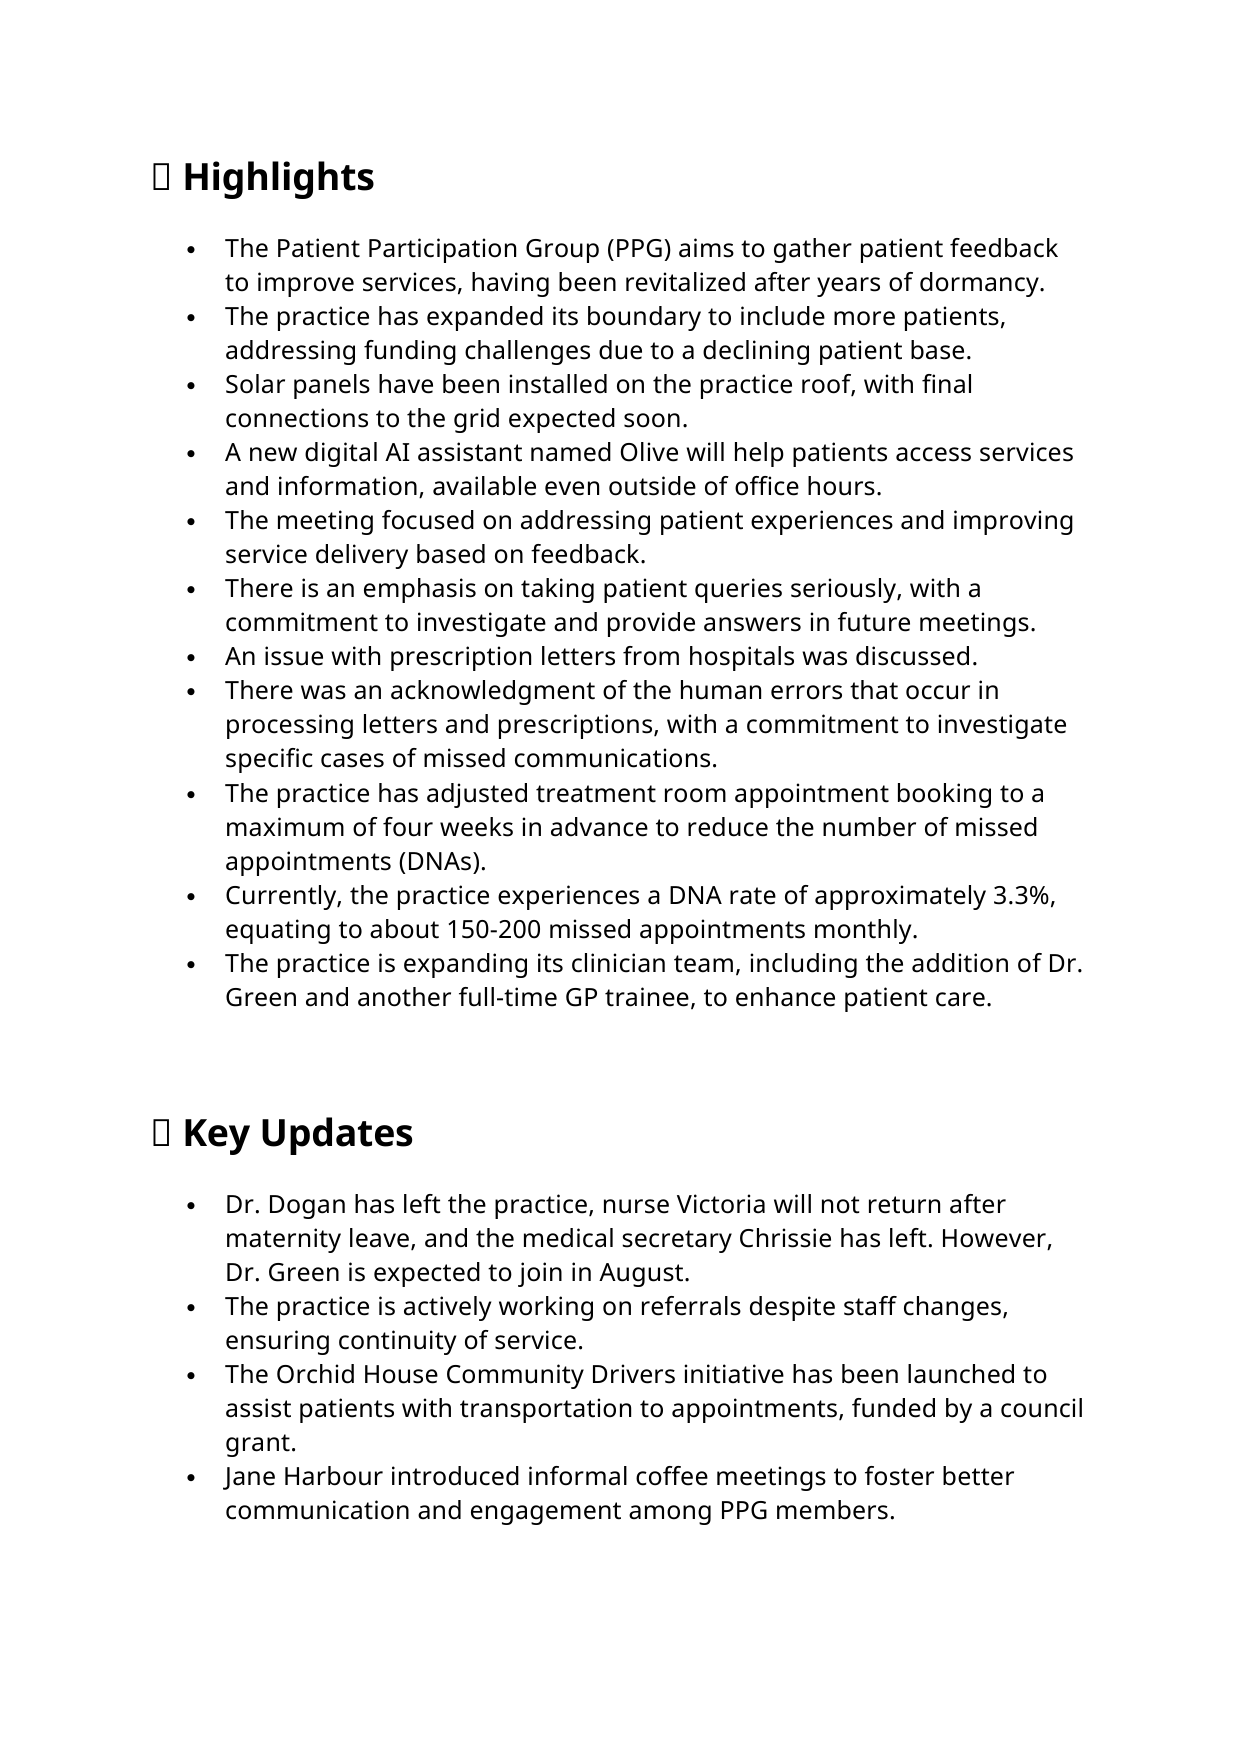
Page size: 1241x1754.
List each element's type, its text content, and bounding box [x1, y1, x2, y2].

list Dr. Dogan has left the practice, nurse Victoria will not return after maternity leave, and the medical secretary Chrissie has left. However, Dr. Green is expected to join in August. [187, 1186, 1090, 1288]
list The Patient Participation Group (PPG) aims to gather patient feedback to improve services, having been revitalized after years of dormancy. [187, 230, 1090, 298]
list Currently, the practice experiences a DNA rate of approximately 3.3%, equating to about 150-200 missed appointments monthly. [187, 877, 1090, 946]
list Solar panels have been installed on the practice roof, with final connections to the grid expected soon. [187, 366, 1090, 434]
list There is an emphasis on taking patient queries seriously, with a commitment to investigate and provide answers in future meetings. [187, 571, 1090, 639]
list The Orchid House Community Drivers initiative has been launched to assist patients with transportation to appointments, funded by a council grant. [187, 1357, 1090, 1459]
list There was an acknowledgment of the human errors that occur in processing letters and prescriptions, with a commitment to investigate specific cases of missed communications. [187, 673, 1090, 775]
list The meeting focused on addressing patient experiences and improving service delivery based on feedback. [187, 503, 1090, 571]
list The practice is actively working on referrals despite staff changes, ensuring continuity of service. [187, 1288, 1090, 1357]
text 📔 Key Updates [150, 1106, 1090, 1157]
list An issue with prescription letters from hospitals was discussed. [187, 639, 1090, 673]
text ✨ Highlights [150, 150, 1090, 201]
list The practice has adjusted treatment room appointment booking to a maximum of four weeks in advance to reduce the number of missed appointments (DNAs). [187, 775, 1090, 877]
list Jane Harbour introduced informal coffee meetings to foster better communication and engagement among PPG members. [187, 1459, 1090, 1527]
list The practice has expanded its boundary to include more patients, addressing funding challenges due to a declining patient base. [187, 298, 1090, 366]
list The practice is expanding its clinician team, including the addition of Dr. Green and another full-time GP trainee, to enhance patient care. [187, 946, 1090, 1014]
list A new digital AI assistant named Olive will help patients access services and information, available even outside of office hours. [187, 434, 1090, 503]
